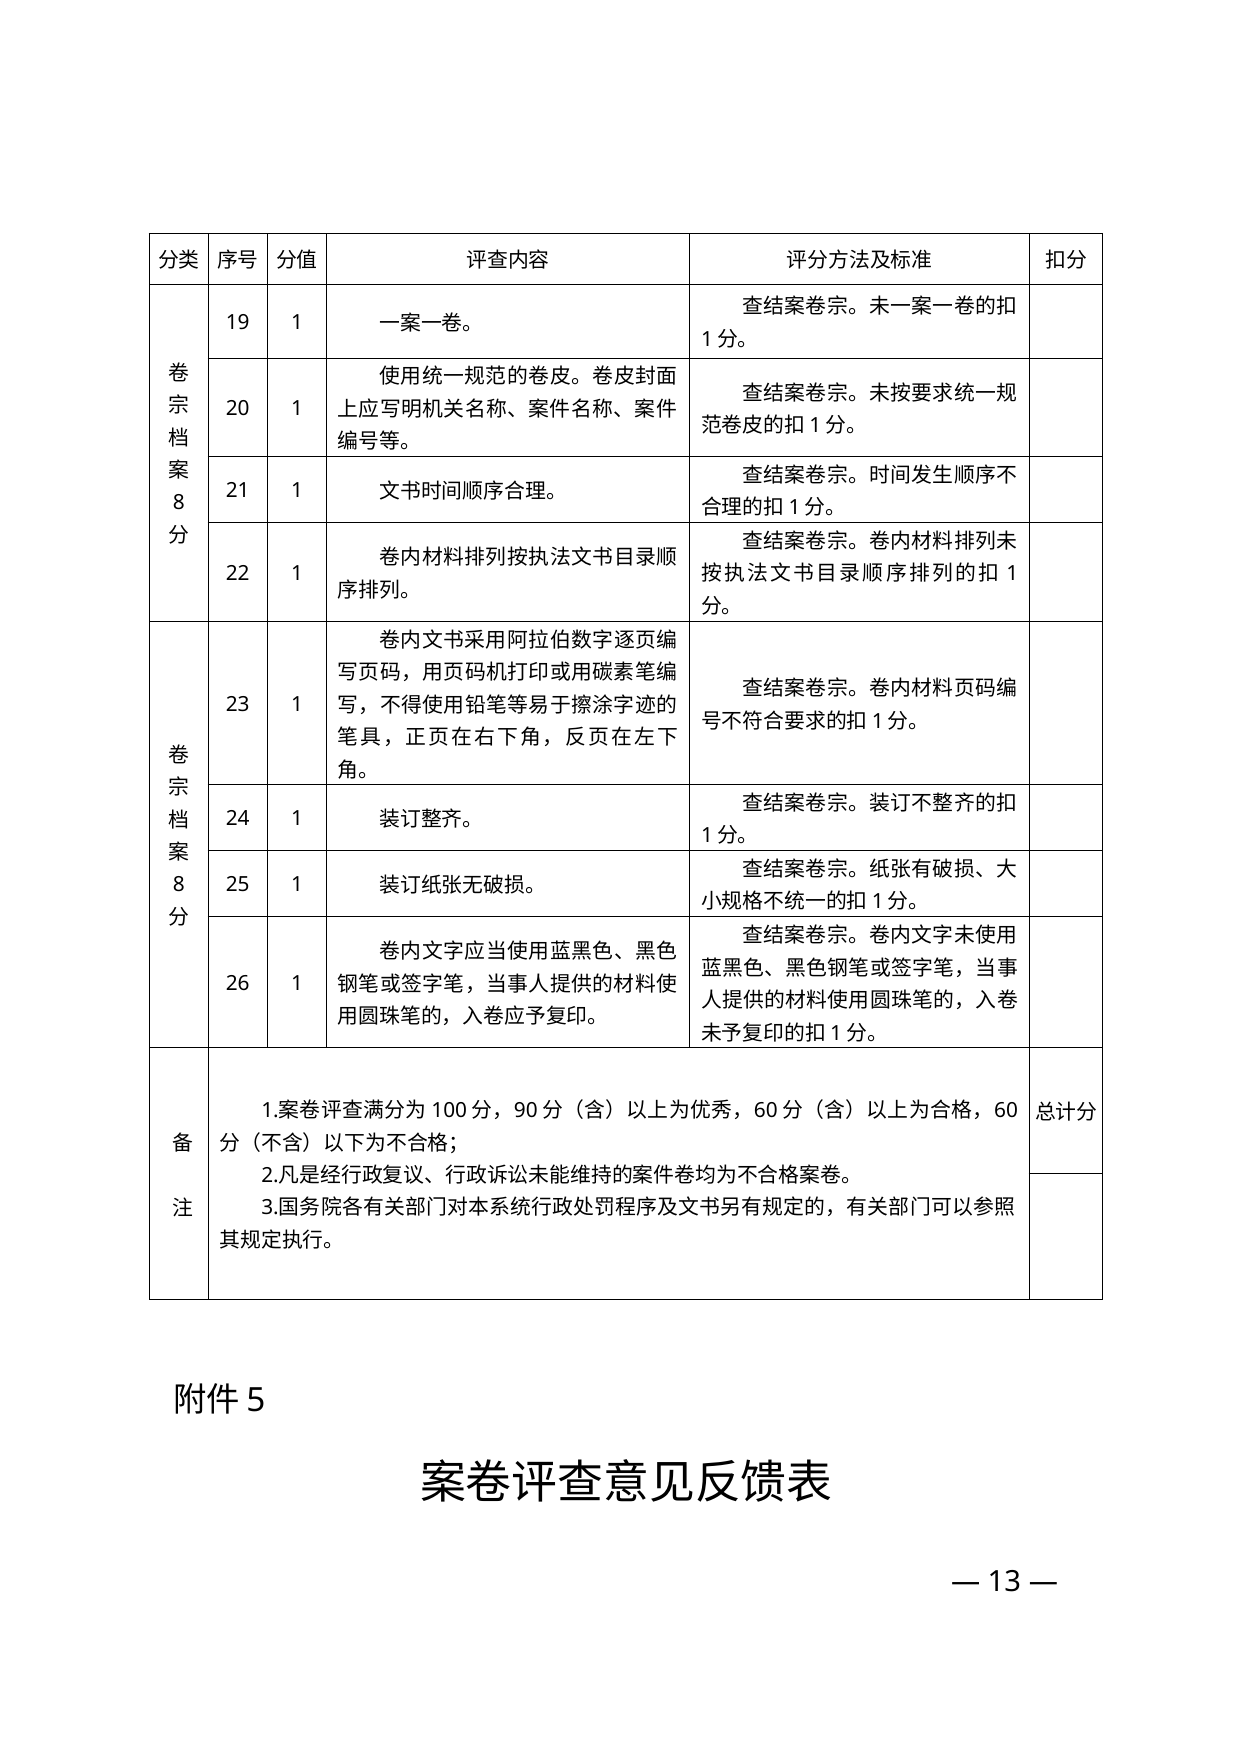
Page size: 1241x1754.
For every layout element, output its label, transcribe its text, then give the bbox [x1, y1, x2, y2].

table_cell 卷内文字应当使用蓝黑色、黑色钢笔或签字笔，当事人提供的材料使用圆珠笔的，入卷应予复印。 [327, 917, 689, 1047]
table_cell 1 [268, 359, 326, 456]
table_cell 21 [209, 457, 267, 522]
table_cell 一案一卷。 [327, 285, 689, 357]
table_cell [1030, 1174, 1102, 1298]
table_cell 1.案卷评查满分为100分，90分（含）以上为优秀，60分（含）以上为合格，60分（不含）以下为不合格； 2.凡是经行政复议、行政诉讼未能维持的案件卷均为不合格案卷。 3.国务院各有关部门对本系统行政处罚程序及文书另有规定的，有关部门可以参照其规定执行。 [209, 1048, 1029, 1298]
table_cell 查结案卷宗。未一案一卷的扣1分。 [690, 285, 1029, 357]
table_cell 1 [268, 285, 326, 357]
table_cell [1030, 917, 1102, 1047]
table_cell 25 [209, 851, 267, 916]
table_cell 总计分 [1030, 1048, 1102, 1173]
table_cell 查结案卷宗。纸张有破损、大小规格不统一的扣1分。 [690, 851, 1029, 916]
table_cell 查结案卷宗。卷内文字未使用蓝黑色、黑色钢笔或签字笔，当事人提供的材料使用圆珠笔的，入卷未予复印的扣1分。 [690, 917, 1029, 1047]
table_cell 卷 宗 档 案 8 分 [150, 285, 208, 621]
table_header 扣分 [1030, 234, 1102, 283]
table_cell 卷内材料排列按执法文书目录顺序排列。 [327, 523, 689, 621]
table_cell 备 注 [150, 1048, 208, 1298]
table_cell 1 [268, 457, 326, 522]
table_cell 查结案卷宗。装订不整齐的扣1分。 [690, 785, 1029, 850]
table_cell 1 [268, 917, 326, 1047]
table_cell 查结案卷宗。卷内材料页码编号不符合要求的扣1分。 [690, 622, 1029, 784]
table_header 分类 [150, 234, 208, 283]
table_cell 使用统一规范的卷皮。卷皮封面上应写明机关名称、案件名称、案件编号等。 [327, 359, 689, 456]
table_cell 查结案卷宗。卷内材料排列未按执法文书目录顺序排列的扣1分。 [690, 523, 1029, 621]
table_header 评查内容 [327, 234, 689, 283]
table_cell [1030, 285, 1102, 357]
table_cell 24 [209, 785, 267, 850]
table_header 序号 [209, 234, 267, 283]
table_cell 23 [209, 622, 267, 784]
table_cell 26 [209, 917, 267, 1047]
table_cell 查结案卷宗。时间发生顺序不合理的扣1分。 [690, 457, 1029, 522]
table_cell 文书时间顺序合理。 [327, 457, 689, 522]
table_cell 1 [268, 851, 326, 916]
table_cell 查结案卷宗。未按要求统一规范卷皮的扣1分。 [690, 359, 1029, 456]
text 附件5 [165, 1364, 1087, 1429]
text 案卷评查意见反馈表 [165, 1429, 1087, 1527]
table_cell [1030, 851, 1102, 916]
table_cell 19 [209, 285, 267, 357]
table_cell 22 [209, 523, 267, 621]
table_header 评分方法及标准 [690, 234, 1029, 283]
table_cell [1030, 523, 1102, 621]
table_cell 装订纸张无破损。 [327, 851, 689, 916]
table_cell [1030, 457, 1102, 522]
table_cell 1 [268, 785, 326, 850]
table_cell 装订整齐。 [327, 785, 689, 850]
table_cell 卷内文书采用阿拉伯数字逐页编写页码，用页码机打印或用碳素笔编写，不得使用铅笔等易于擦涂字迹的笔具，正页在右下角，反页在左下角。 [327, 622, 689, 784]
table_cell 1 [268, 523, 326, 621]
table_cell [1030, 785, 1102, 850]
table_cell [1030, 622, 1102, 784]
table_cell 卷 宗 档 案 8 分 [150, 622, 208, 1047]
table_cell 20 [209, 359, 267, 456]
table_cell [1030, 359, 1102, 456]
table_cell 1 [268, 622, 326, 784]
table_header 分值 [268, 234, 326, 283]
